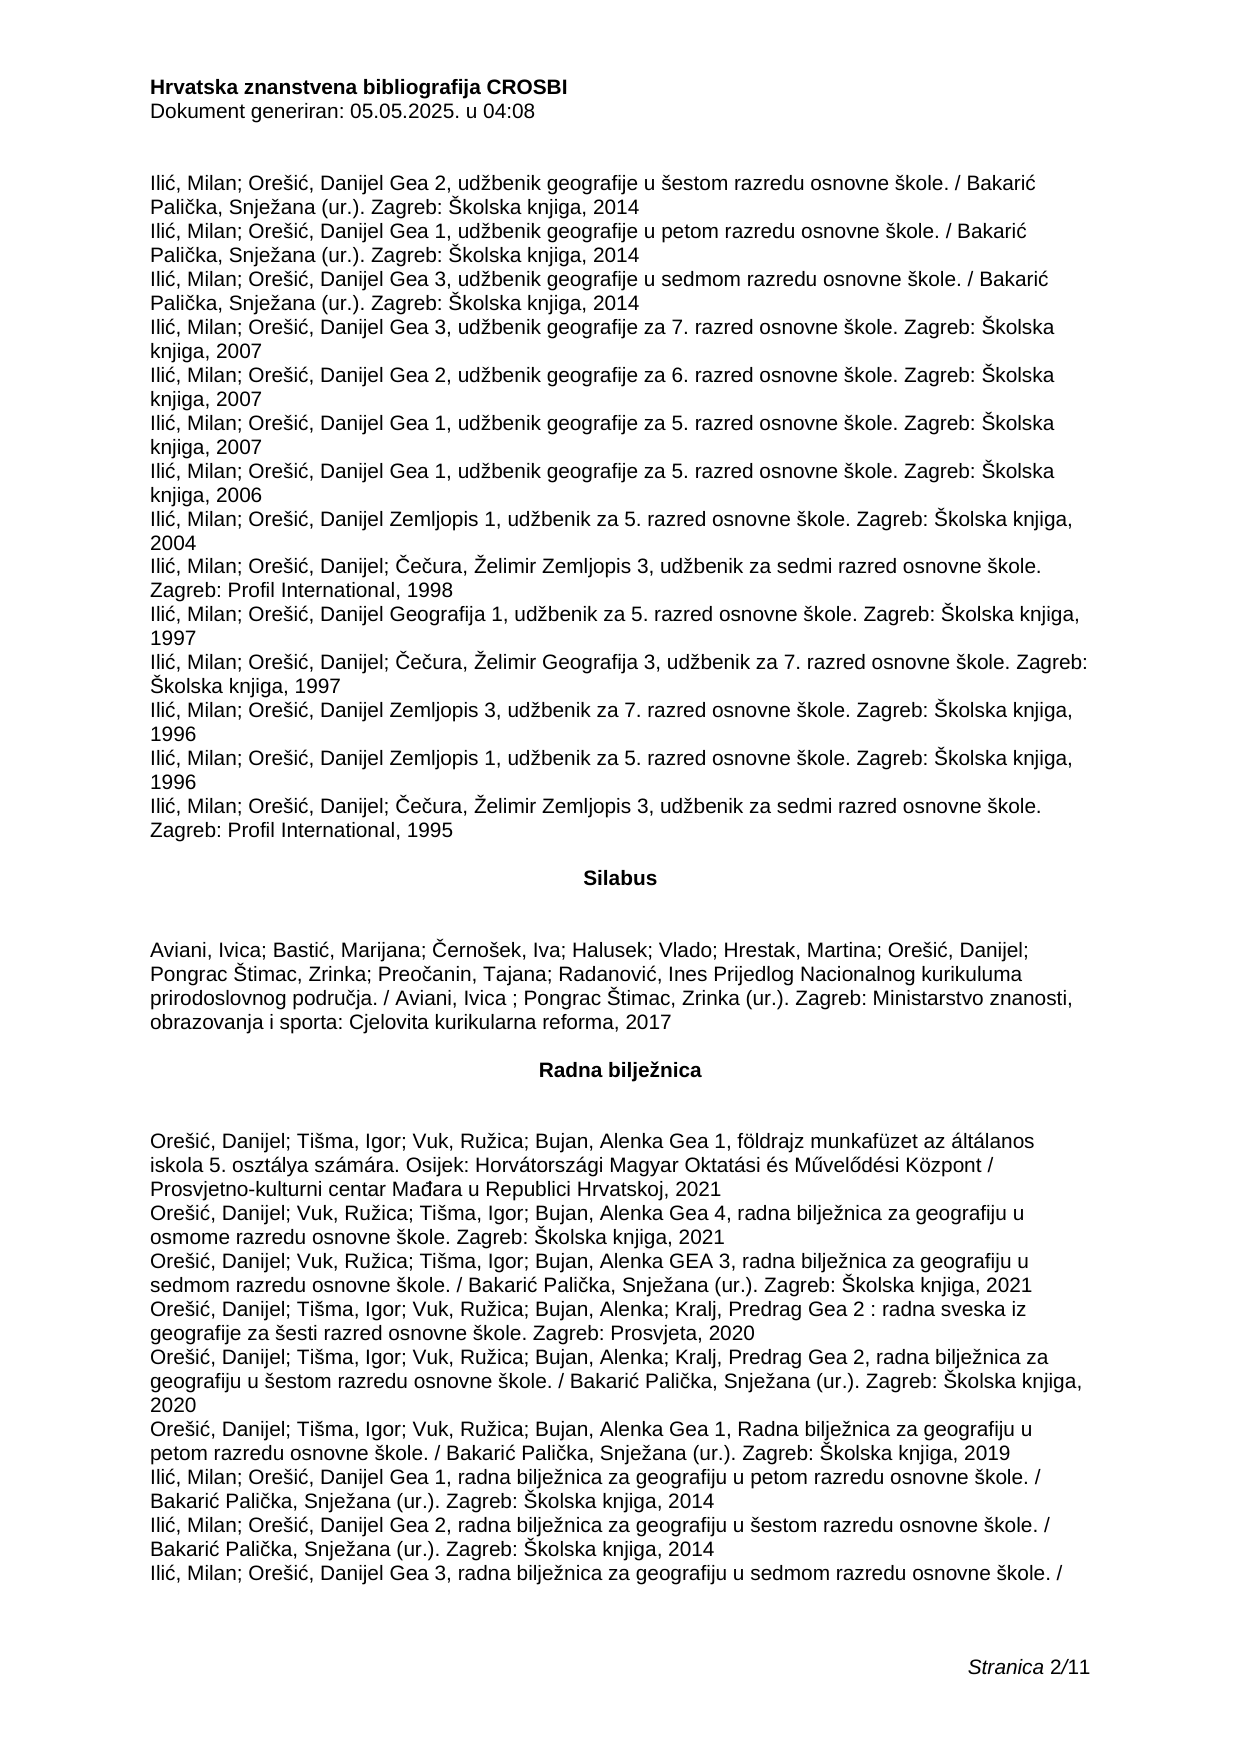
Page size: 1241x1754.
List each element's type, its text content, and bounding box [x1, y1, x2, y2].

text Orešić, Danijel; Tišma, Igor; Vuk, Ružica; Bujan, Alenka [150, 1129, 1090, 1201]
text Ilić, Milan; Orešić, Danijel [150, 602, 1090, 650]
text Ilić, Milan; Orešić, Danijel [150, 506, 1090, 554]
subtitle Silabus [150, 866, 1090, 890]
text Ilić, Milan; Orešić, Danijel [150, 219, 1090, 267]
text Ilić, Milan; Orešić, Danijel [150, 171, 1090, 219]
text Aviani, Ivica; Bastić, Marijana; Černošek, Iva; Halusek; Vlado; Hrestak, Martina; Orešić, Danijel; Pongrac Štimac, Zrinka; Preočanin, Tajana; Radanović, Ines [150, 938, 1090, 1033]
text Ilić, Milan; Orešić, Danijel; Čečura, Želimir [150, 554, 1090, 602]
text Ilić, Milan; Orešić, Danijel [150, 1465, 1090, 1513]
text Ilić, Milan; Orešić, Danijel [150, 267, 1090, 315]
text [150, 1561, 1090, 1584]
text Ilić, Milan; Orešić, Danijel [150, 746, 1090, 794]
text Orešić, Danijel; Vuk, Ružica; Tišma, Igor; Bujan, Alenka [150, 1249, 1090, 1297]
text Orešić, Danijel; Tišma, Igor; Vuk, Ružica; Bujan, Alenka; Kralj, Predrag [150, 1297, 1090, 1345]
text Ilić, Milan; Orešić, Danijel [150, 1513, 1090, 1561]
text Ilić, Milan; Orešić, Danijel; Čečura, Želimir [150, 650, 1090, 698]
text Ilić, Milan; Orešić, Danijel; Čečura, Želimir [150, 794, 1090, 842]
text Ilić, Milan; Orešić, Danijel [150, 411, 1090, 458]
text Orešić, Danijel; Tišma, Igor; Vuk, Ružica; Bujan, Alenka [150, 1417, 1090, 1465]
text Ilić, Milan; Orešić, Danijel [150, 698, 1090, 746]
text Ilić, Milan; Orešić, Danijel [150, 363, 1090, 411]
subtitle Radna bilježnica [150, 1057, 1090, 1081]
text Ilić, Milan; Orešić, Danijel [150, 315, 1090, 363]
text Ilić, Milan; Orešić, Danijel [150, 458, 1090, 506]
text Orešić, Danijel; Vuk, Ružica; Tišma, Igor; Bujan, Alenka [150, 1201, 1090, 1249]
text Orešić, Danijel; Tišma, Igor; Vuk, Ružica; Bujan, Alenka; Kralj, Predrag [150, 1345, 1090, 1417]
